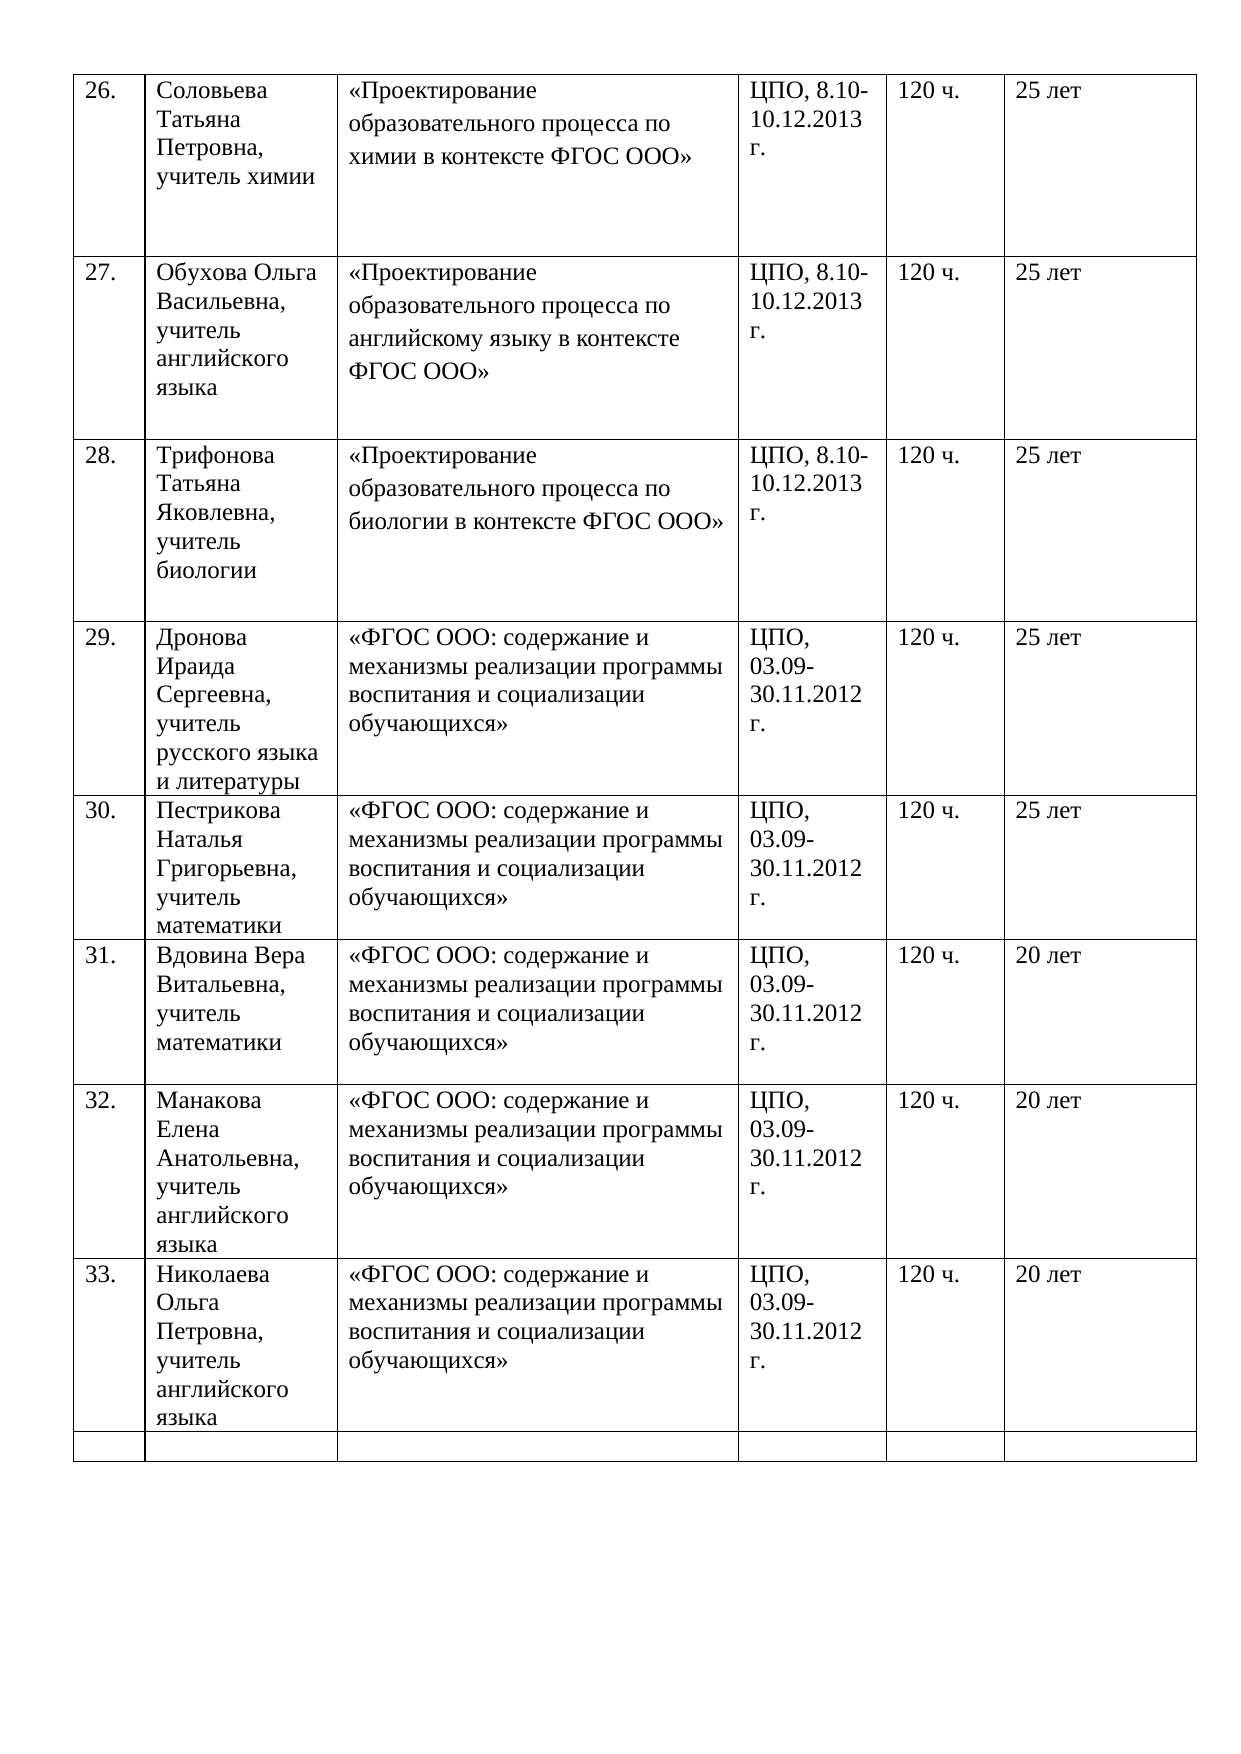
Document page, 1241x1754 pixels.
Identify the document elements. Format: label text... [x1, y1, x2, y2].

table_cell 25 лет [1005, 440, 1196, 621]
table_cell 28. [74, 440, 144, 621]
table_cell 120 ч. [887, 796, 1004, 939]
table_cell 27. [74, 257, 144, 439]
table_cell ЦПО, 03.09-30.11.2012 г. [739, 796, 886, 939]
table_cell ЦПО, 03.09-30.11.2012 г. [739, 940, 886, 1084]
table_cell 120 ч. [887, 622, 1004, 794]
table_cell ЦПО, 8.10-10.12.2013 г. [739, 257, 886, 439]
table_cell 25 лет [1005, 257, 1196, 439]
table_cell [74, 1432, 144, 1461]
table_cell 20 лет [1005, 940, 1196, 1084]
table_cell 120 ч. [887, 1085, 1004, 1258]
table_cell 26. [74, 75, 144, 256]
table_cell Трифонова Татьяна Яковлевна, учитель биологии [146, 440, 337, 621]
table_cell «Проектирование образовательного процесса по химии в контексте ФГОС ООО» [338, 75, 738, 256]
table_cell «ФГОС ООО: содержание и механизмы реализации программы воспитания и социализации обучающихся» [338, 1085, 738, 1258]
table_cell 33. [74, 1259, 144, 1431]
table_cell 20 лет [1005, 1085, 1196, 1258]
table_cell Обухова Ольга Васильевна, учитель английского языка [146, 257, 337, 439]
table_cell «ФГОС ООО: содержание и механизмы реализации программы воспитания и социализации обучающихся» [338, 940, 738, 1084]
table_cell 20 лет [1005, 1259, 1196, 1431]
table_cell Николаева Ольга Петровна, учитель английского языка [146, 1259, 337, 1431]
table_cell Пестрикова Наталья Григорьевна, учитель математики [146, 796, 337, 939]
table_cell «ФГОС ООО: содержание и механизмы реализации программы воспитания и социализации обучающихся» [338, 1259, 738, 1431]
table_cell 31. [74, 940, 144, 1084]
table_cell 32. [74, 1085, 144, 1258]
table_cell Дронова Ираида Сергеевна, учитель русского языка и литературы [146, 622, 337, 794]
table_cell 120 ч. [887, 75, 1004, 256]
table_cell 120 ч. [887, 1259, 1004, 1431]
table_cell [887, 1432, 1004, 1461]
table_cell «Проектирование образовательного процесса по английскому языку в контексте ФГОС ООО» [338, 257, 738, 439]
table_cell 120 ч. [887, 257, 1004, 439]
table_cell [739, 1432, 886, 1461]
table_cell 25 лет [1005, 796, 1196, 939]
table_cell 25 лет [1005, 75, 1196, 256]
table_cell ЦПО, 03.09-30.11.2012 г. [739, 622, 886, 794]
table_cell Вдовина Вера Витальевна, учитель математики [146, 940, 337, 1084]
table_cell 120 ч. [887, 440, 1004, 621]
table_cell [338, 1432, 738, 1461]
table_cell 120 ч. [887, 940, 1004, 1084]
table_cell «Проектирование образовательного процесса по биологии в контексте ФГОС ООО» [338, 440, 738, 621]
table_cell 29. [74, 622, 144, 794]
table_cell Манакова Елена Анатольевна, учитель английского языка [146, 1085, 337, 1258]
table_cell 30. [74, 796, 144, 939]
table_cell «ФГОС ООО: содержание и механизмы реализации программы воспитания и социализации обучающихся» [338, 622, 738, 794]
table_cell Соловьева Татьяна Петровна, учитель химии [146, 75, 337, 256]
table_cell ЦПО, 03.09-30.11.2012 г. [739, 1085, 886, 1258]
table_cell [739, 75, 886, 256]
table_cell «ФГОС ООО: содержание и механизмы реализации программы воспитания и социализации обучающихся» [338, 796, 738, 939]
table_cell ЦПО, 8.10-10.12.2013 г. [739, 440, 886, 621]
table_cell [146, 1432, 337, 1461]
table_cell ЦПО, 03.09-30.11.2012 г. [739, 1259, 886, 1431]
table_cell 25 лет [1005, 622, 1196, 794]
table_cell [1005, 1432, 1196, 1461]
